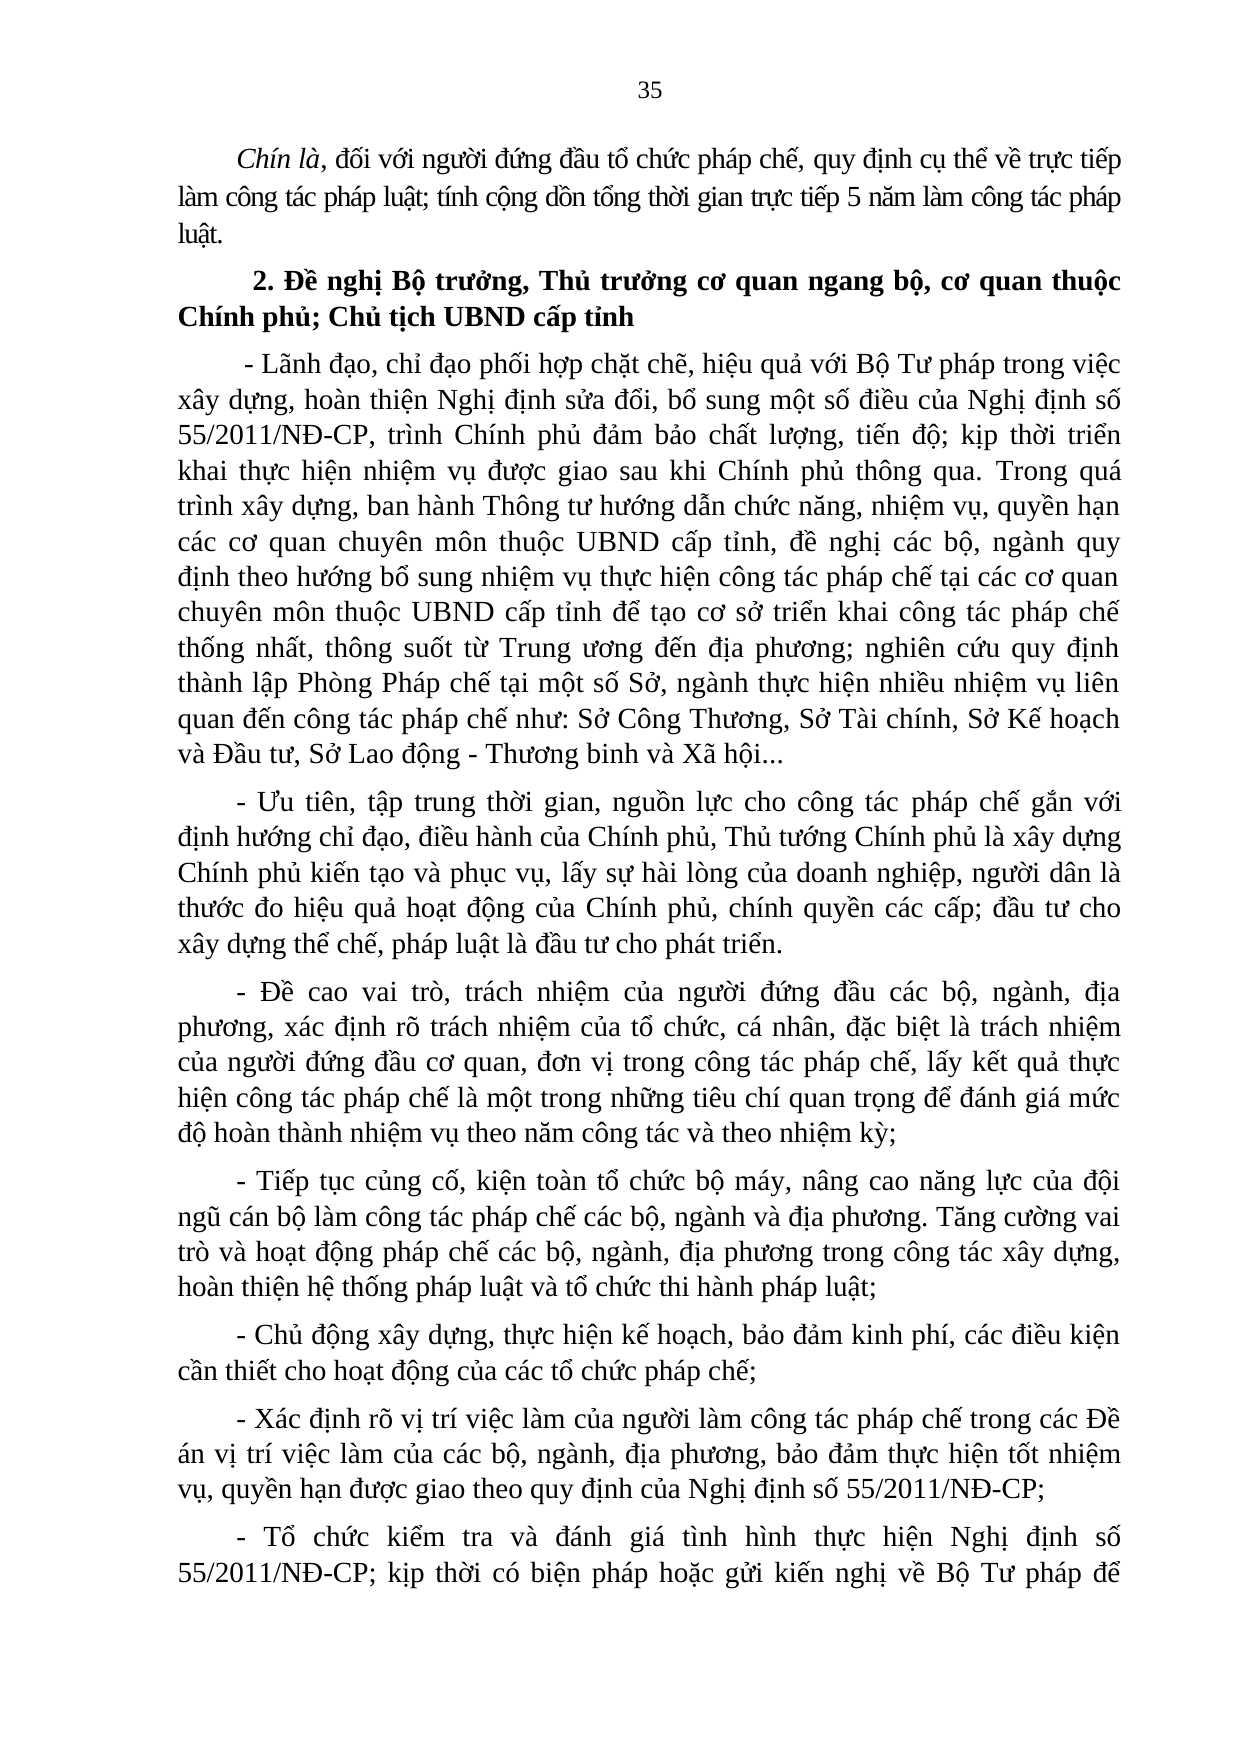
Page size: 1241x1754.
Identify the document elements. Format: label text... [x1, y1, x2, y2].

text - Chủ động xây dựng, thực hiện kế hoạch, bảo đảm kinh phí, các điều kiện cần thiết cho hoạt động của các tổ chức pháp chế; [177, 1316, 1122, 1387]
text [177, 1518, 1122, 1589]
text 2. Đề nghị Bộ trưởng, Thủ trưởng cơ quan ngang bộ, cơ quan thuộc Chính phủ; Chủ tịch UBND cấp tỉnh [177, 262, 1122, 333]
text - Lãnh đạo, chỉ đạo phối hợp chặt chẽ, hiệu quả với Bộ Tư pháp trong việc xây dựng, hoàn thiện Nghị định sửa đổi, bổ sung một số điều của Nghị định số 55/2011/NĐ-CP, trình Chính phủ đảm bảo chất lượng, tiến độ; kịp thời triển khai thực hiện nhiệm vụ được giao sau khi Chính phủ thông qua. Trong quá trình xây dựng, ban hành Thông tư hướng dẫn chức năng, nhiệm vụ, quyền hạn các cơ quan chuyên môn thuộc UBND cấp tỉnh, đề nghị các bộ, ngành quy định theo hướng bổ sung nhiệm vụ thực hiện công tác pháp chế tại các cơ quan chuyên môn thuộc UBND cấp tỉnh để tạo cơ sở triển khai công tác pháp chế thống nhất, thông suốt từ Trung ương đến địa phương; nghiên cứu quy định thành lập Phòng Pháp chế tại một số Sở, ngành thực hiện nhiều nhiệm vụ liên quan đến công tác pháp chế như: Sở Công Thương, Sở Tài chính, Sở Kế hoạch và Đầu tư, Sở Lao động - Thương binh và Xã hội... [177, 346, 1122, 771]
text - Xác định rõ vị trí việc làm của người làm công tác pháp chế trong các Đề án vị trí việc làm của các bộ, ngành, địa phương, bảo đảm thực hiện tốt nhiệm vụ, quyền hạn được giao theo quy định của Nghị định số 55/2011/NĐ-CP; [177, 1400, 1122, 1506]
text - Tiếp tục củng cố, kiện toàn tổ chức bộ máy, nâng cao năng lực của đội ngũ cán bộ làm công tác pháp chế các bộ, ngành và địa phương. Tăng cường vai trò và hoạt động pháp chế các bộ, ngành, địa phương trong công tác xây dựng, hoàn thiện hệ thống pháp luật và tổ chức thi hành pháp luật; [177, 1162, 1122, 1304]
text Chín là, đối với người đứng đầu tổ chức pháp chế, quy định cụ thể về trực tiếp làm công tác pháp luật; tính cộng dồn tổng thời gian trực tiếp 5 năm làm công tác pháp luật. [177, 137, 1122, 250]
text - Ưu tiên, tập trung thời gian, nguồn lực cho công tác pháp chế gắn với định hướng chỉ đạo, điều hành của Chính phủ, Thủ tướng Chính phủ là xây dựng Chính phủ kiến tạo và phục vụ, lấy sự hài lòng của doanh nghiệp, người dân là thước đo hiệu quả hoạt động của Chính phủ, chính quyền các cấp; đầu tư cho xây dựng thể chế, pháp luật là đầu tư cho phát triển. [177, 783, 1122, 960]
text - Đề cao vai trò, trách nhiệm của người đứng đầu các bộ, ngành, địa phương, xác định rõ trách nhiệm của tổ chức, cá nhân, đặc biệt là trách nhiệm của người đứng đầu cơ quan, đơn vị trong công tác pháp chế, lấy kết quả thực hiện công tác pháp chế là một trong những tiêu chí quan trọng để đánh giá mức độ hoàn thành nhiệm vụ theo năm công tác và theo nhiệm kỳ; [177, 973, 1122, 1150]
